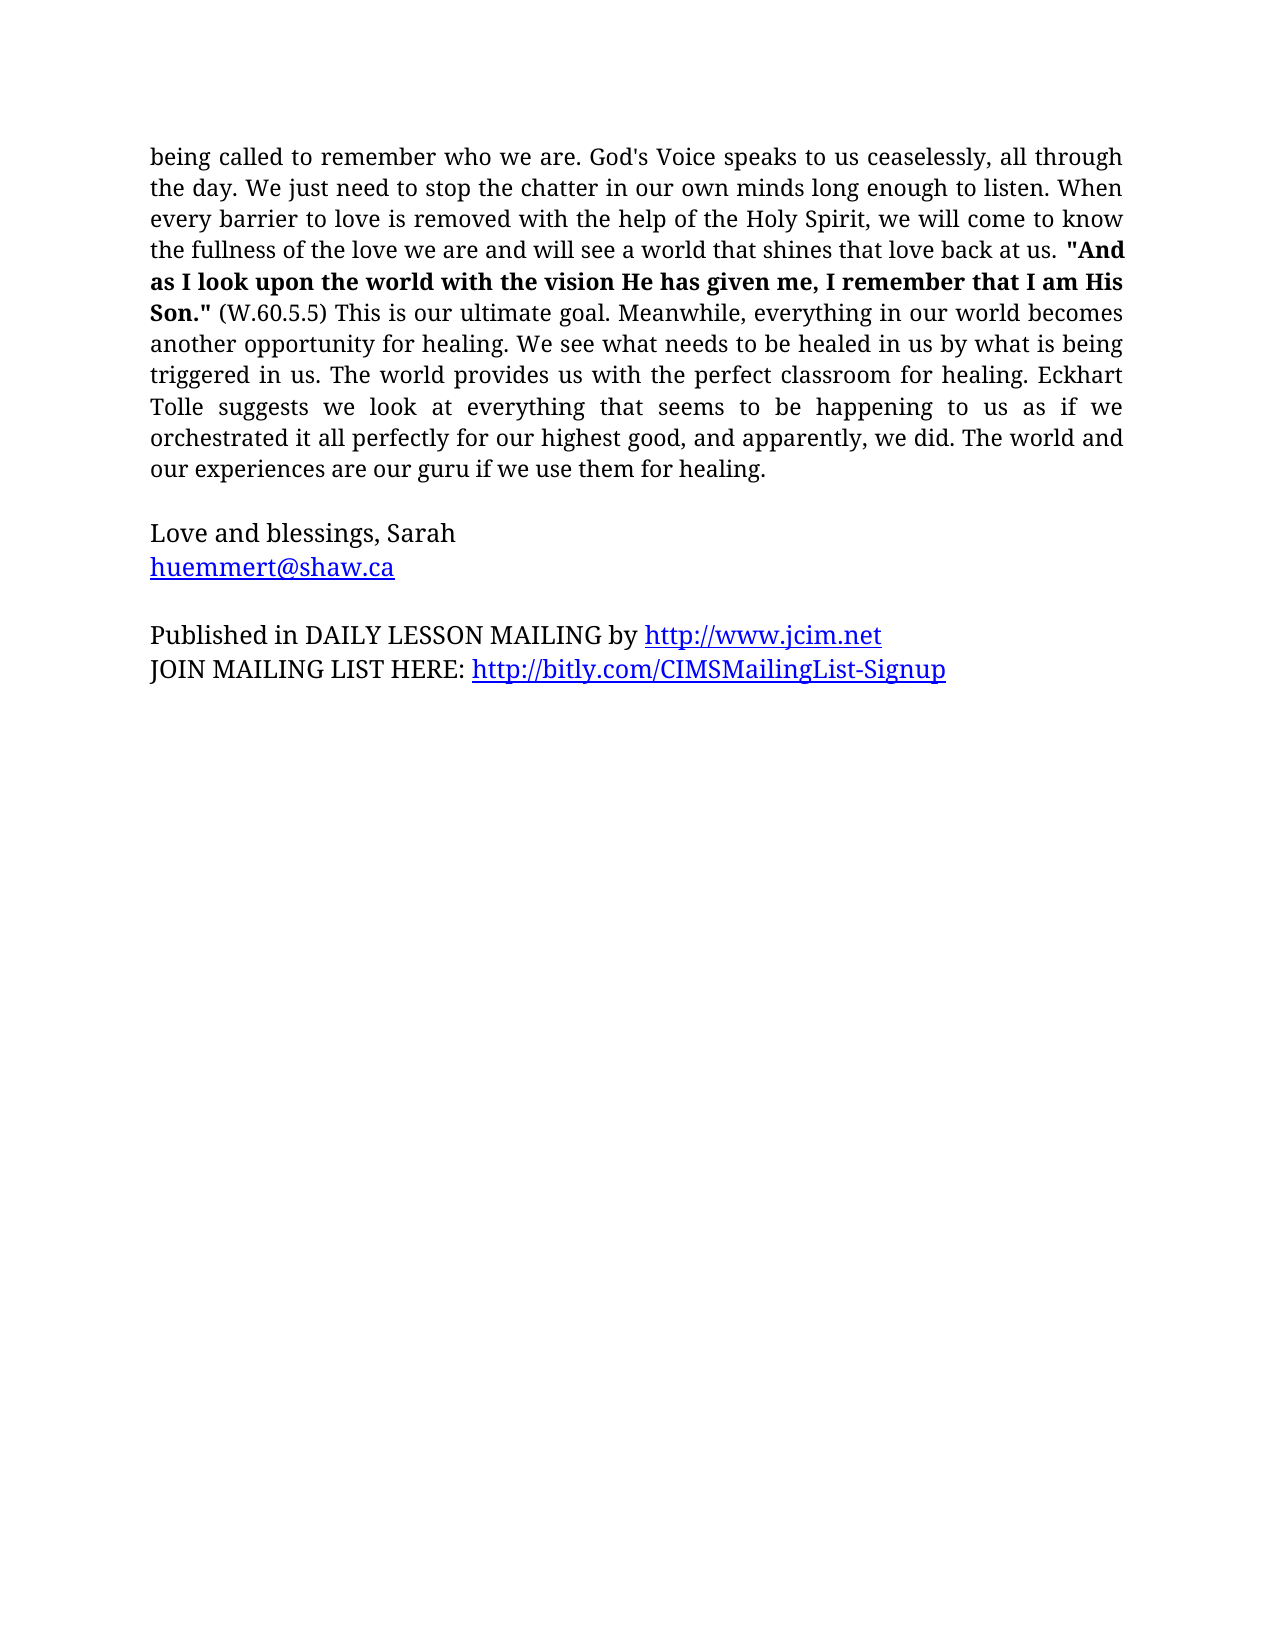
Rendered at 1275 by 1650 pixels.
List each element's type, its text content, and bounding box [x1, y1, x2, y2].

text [150, 141, 1125, 484]
text Love and blessings, Sarah huemmert@shaw.ca [150, 516, 1125, 584]
text JOIN MAILING LIST HERE: http://bitly.com/CIMSMailingList-Signup [150, 652, 1125, 686]
text Published in DAILY LESSON MAILING by http://www.jcim.net [150, 618, 1125, 652]
